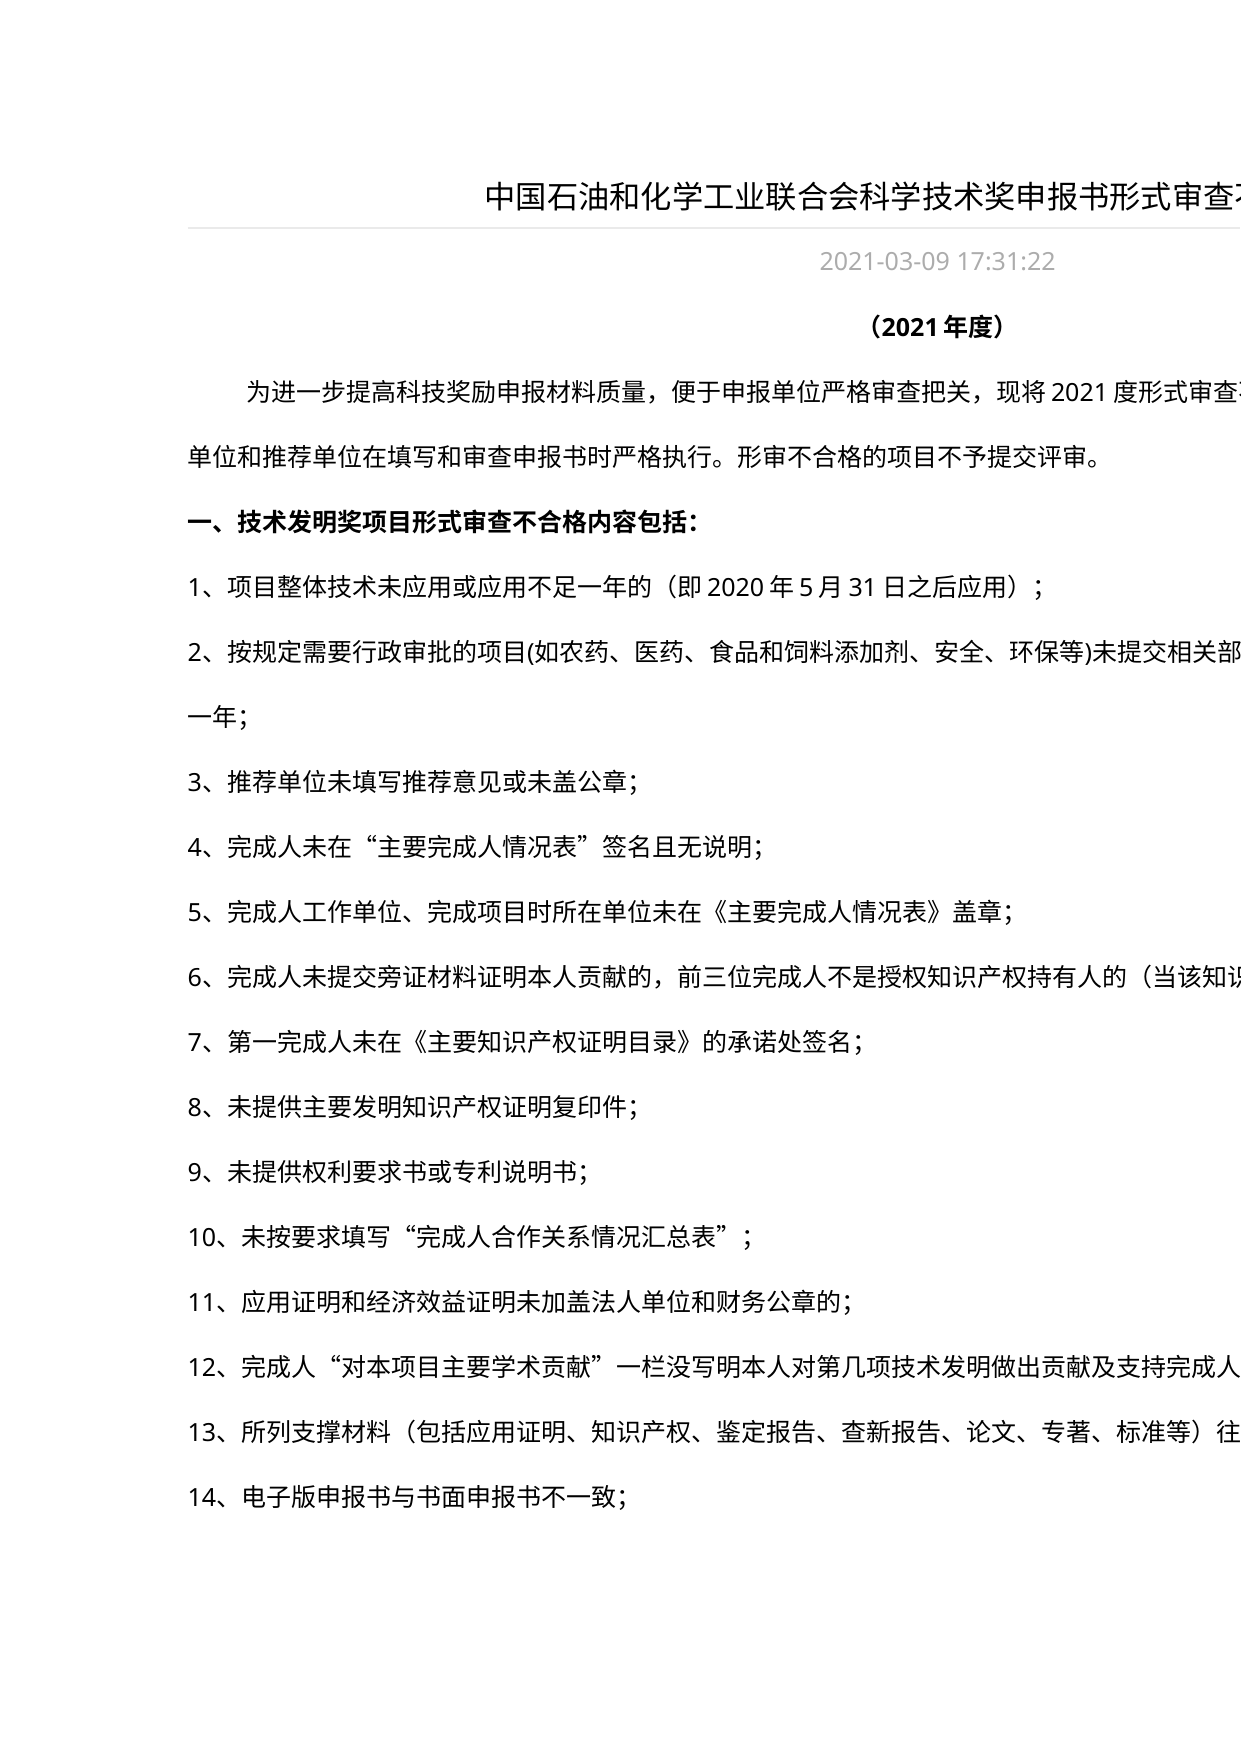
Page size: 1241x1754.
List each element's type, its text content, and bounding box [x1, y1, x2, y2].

table_header 中国石油和化学工业联合会科学技术奖申报书形式审查不合格内容 [188, 162, 1240, 227]
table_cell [188, 294, 1240, 1528]
table_cell 2021-03-09 17:31:22 [188, 229, 1240, 293]
